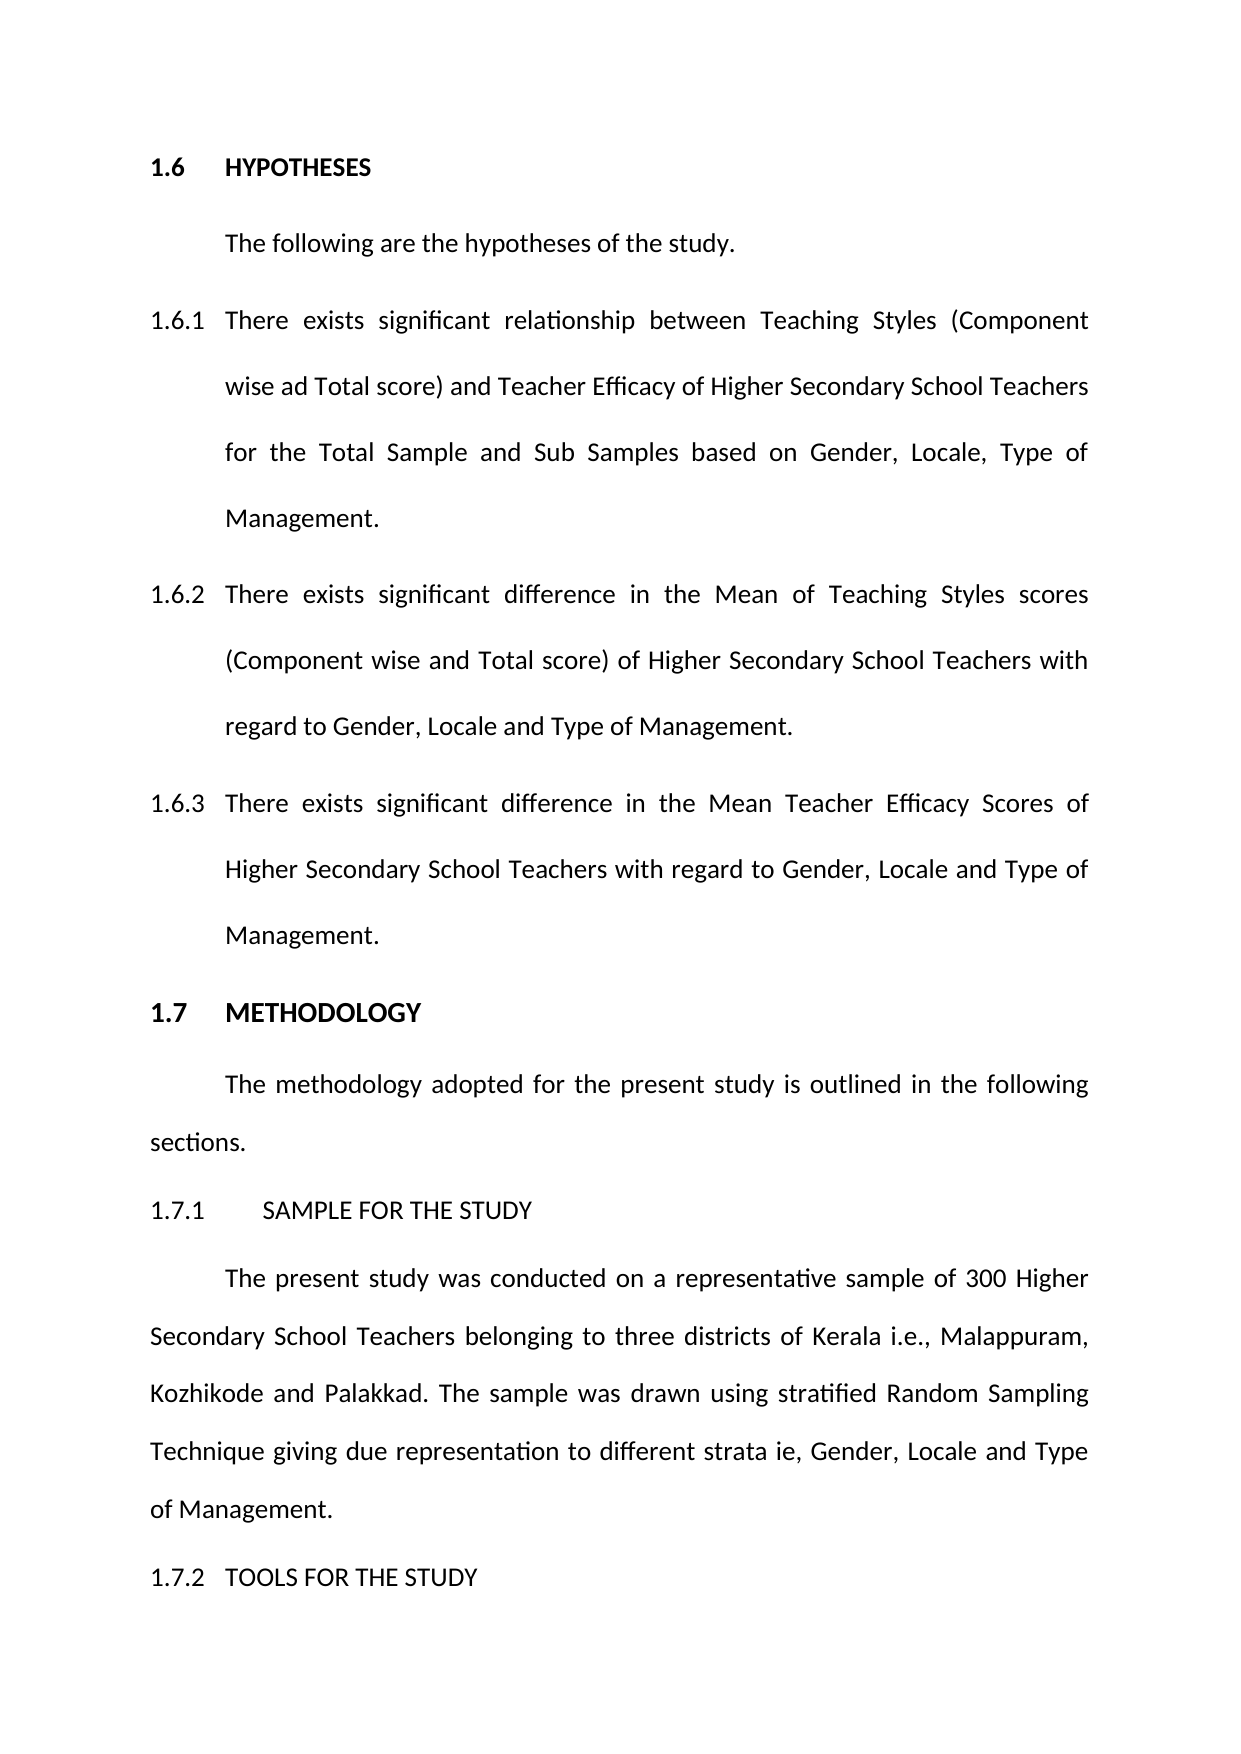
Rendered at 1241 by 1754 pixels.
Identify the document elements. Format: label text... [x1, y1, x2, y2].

text The present study was conducted on a representative sample of 300 Higher Secondary School Teachers belonging to three districts of Kerala i.e., Malappuram, and Palakkad. The sample was drawn using stratified Random Sampling Technique giving due representation to different strata ie, Gender, Locale and Type of Management. [150, 1261, 1090, 1525]
list There exists significant relationship between Teaching Styles (Component wise ad Total score) and Teacher Efficacy of Higher Secondary School Teachers for the Total Sample and Sub Samples based on Gender, Locale, Type of Management. [150, 303, 1090, 534]
text 1.6.3 There exists significant difference in the Mean Teacher Efficacy Scores of Higher Secondary School Teachers with regard to Gender, Locale and Type of Management. [150, 786, 1090, 951]
text The following are the hypotheses of the study. [150, 226, 1090, 259]
list METHODOLOGY [150, 994, 1090, 1030]
list There exists significant difference in the Mean of Teaching Styles scores (Component wise and Total score) of Higher Secondary School Teachers with regard to Gender, Locale and Type of Management. [150, 577, 1090, 743]
list SAMPLE FOR THE STUDY [150, 1193, 1090, 1226]
text 1.6 HYPOTHESES [150, 150, 1090, 183]
text The methodology adopted for the present study is outlined in the following sections. [150, 1067, 1090, 1158]
list TOOLS FOR THE STUDY [150, 1560, 1090, 1593]
